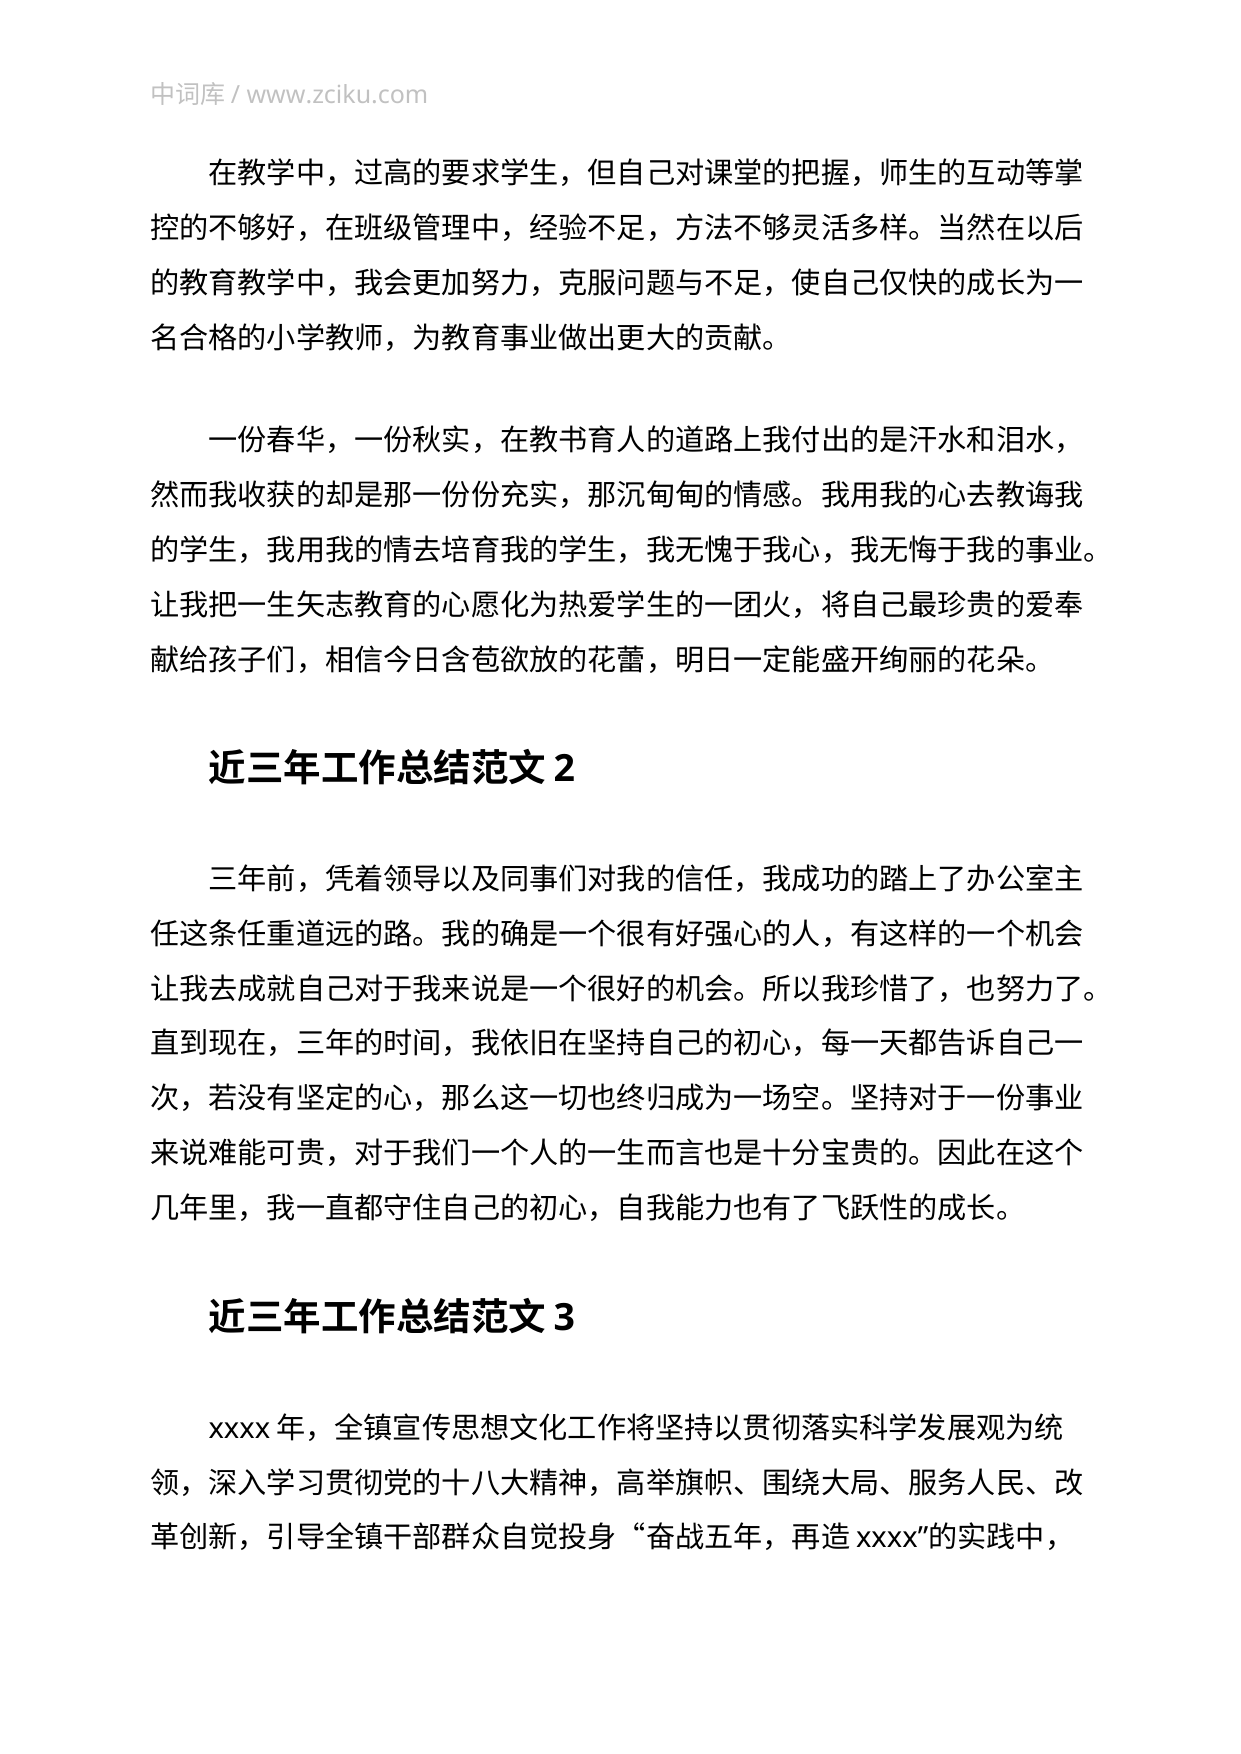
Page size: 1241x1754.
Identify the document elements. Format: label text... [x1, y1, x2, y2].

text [150, 1404, 1090, 1556]
text 三年前，凭着领导以及同事们对我的信任，我成功的踏上了办公室主任这条任重道远的路。我的确是一个很有好强心的人，有这样的一个机会让我去成就自己对于我来说是一个很好的机会。所以我珍惜了，也努力了。直到现在，三年的时间，我依旧在坚持自己的初心，每一天都告诉自己一次，若没有坚定的心，那么这一切也终归成为一场空。坚持对于一份事业来说难能可贵，对于我们一个人的一生而言也是十分宝贵的。因此在这个几年里，我一直都守住自己的初心，自我能力也有了飞跃性的成长。 [150, 855, 1090, 1227]
text 近三年工作总结范文3 [150, 1287, 1090, 1341]
text 在教学中，过高的要求学生，但自己对课堂的把握，师生的互动等掌控的不够好，在班级管理中，经验不足，方法不够灵活多样。当然在以后的教育教学中，我会更加努力，克服问题与不足，使自己仅快的成长为一名合格的小学教师，为教育事业做出更大的贡献。 [150, 150, 1090, 357]
text 一份春华，一份秋实，在教书育人的道路上我付出的是汗水和泪水，然而我收获的却是那一份份充实，那沉甸甸的情感。我用我的心去教诲我的学生，我用我的情去培育我的学生，我无愧于我心，我无悔于我的事业。让我把一生矢志教育的心愿化为热爱学生的一团火，将自己最珍贵的爱奉献给孩子们，相信今日含苞欲放的花蕾，明日一定能盛开绚丽的花朵。 [150, 416, 1090, 678]
text 近三年工作总结范文2 [150, 738, 1090, 792]
